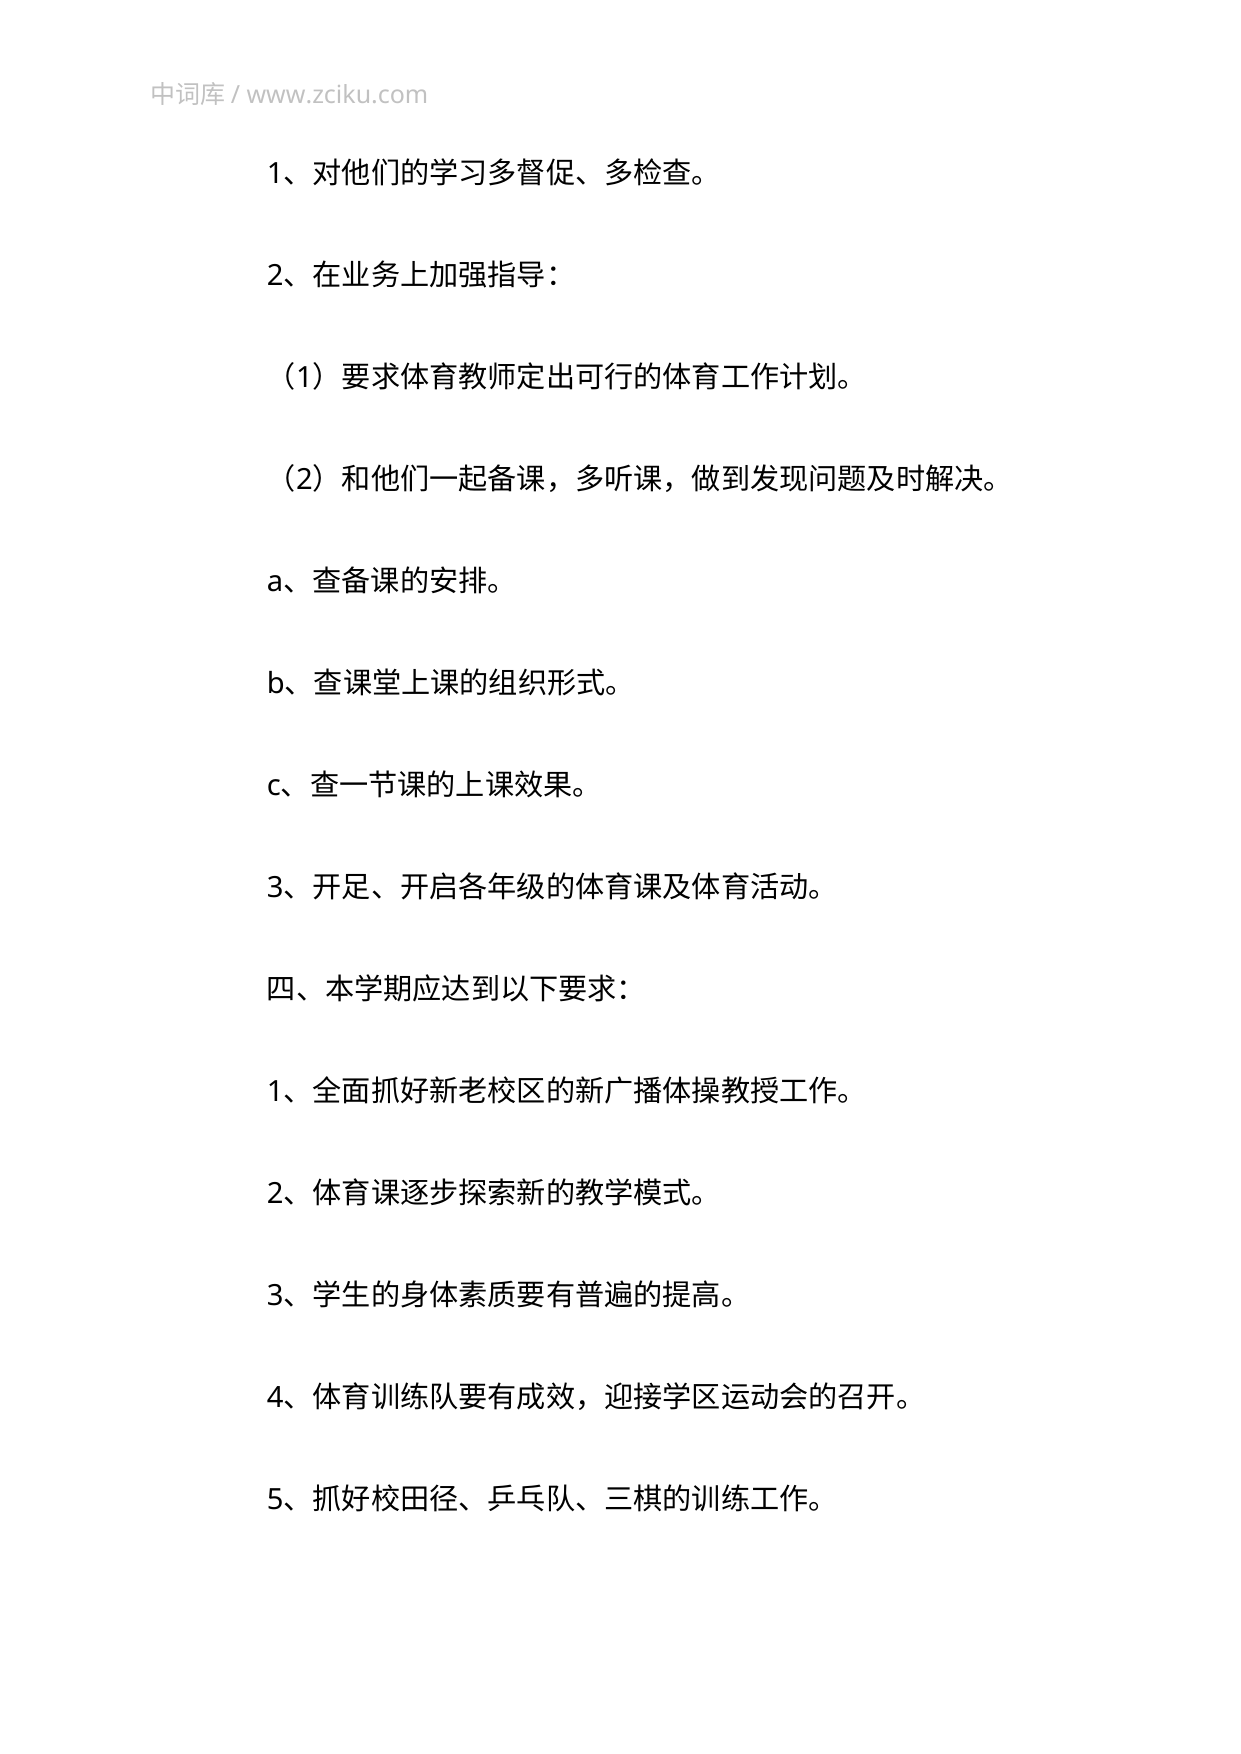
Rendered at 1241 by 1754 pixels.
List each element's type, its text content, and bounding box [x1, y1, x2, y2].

text （2）和他们一起备课，多听课，做到发现问题及时解决。 [150, 456, 1090, 498]
text （1）要求体育教师定出可行的体育工作计划。 [150, 354, 1090, 396]
text 3、开足、开启各年级的体育课及体育活动。 [150, 864, 1090, 906]
text b、查课堂上课的组织形式。 [150, 660, 1090, 702]
text 2、在业务上加强指导： [150, 252, 1090, 294]
text c、查一节课的上课效果。 [150, 762, 1090, 804]
text 四、本学期应达到以下要求： [150, 966, 1090, 1008]
text 4、体育训练队要有成效，迎接学区运动会的召开。 [150, 1373, 1090, 1416]
text a、查备课的安排。 [150, 558, 1090, 600]
text 3、学生的身体素质要有普遍的提高。 [150, 1272, 1090, 1314]
text 2、体育课逐步探索新的教学模式。 [150, 1169, 1090, 1212]
text 1、全面抓好新老校区的新广播体操教授工作。 [150, 1068, 1090, 1110]
text 5、抓好校田径、乒乓队、三棋的训练工作。 [150, 1476, 1090, 1518]
text 1、对他们的学习多督促、多检查。 [150, 150, 1090, 192]
